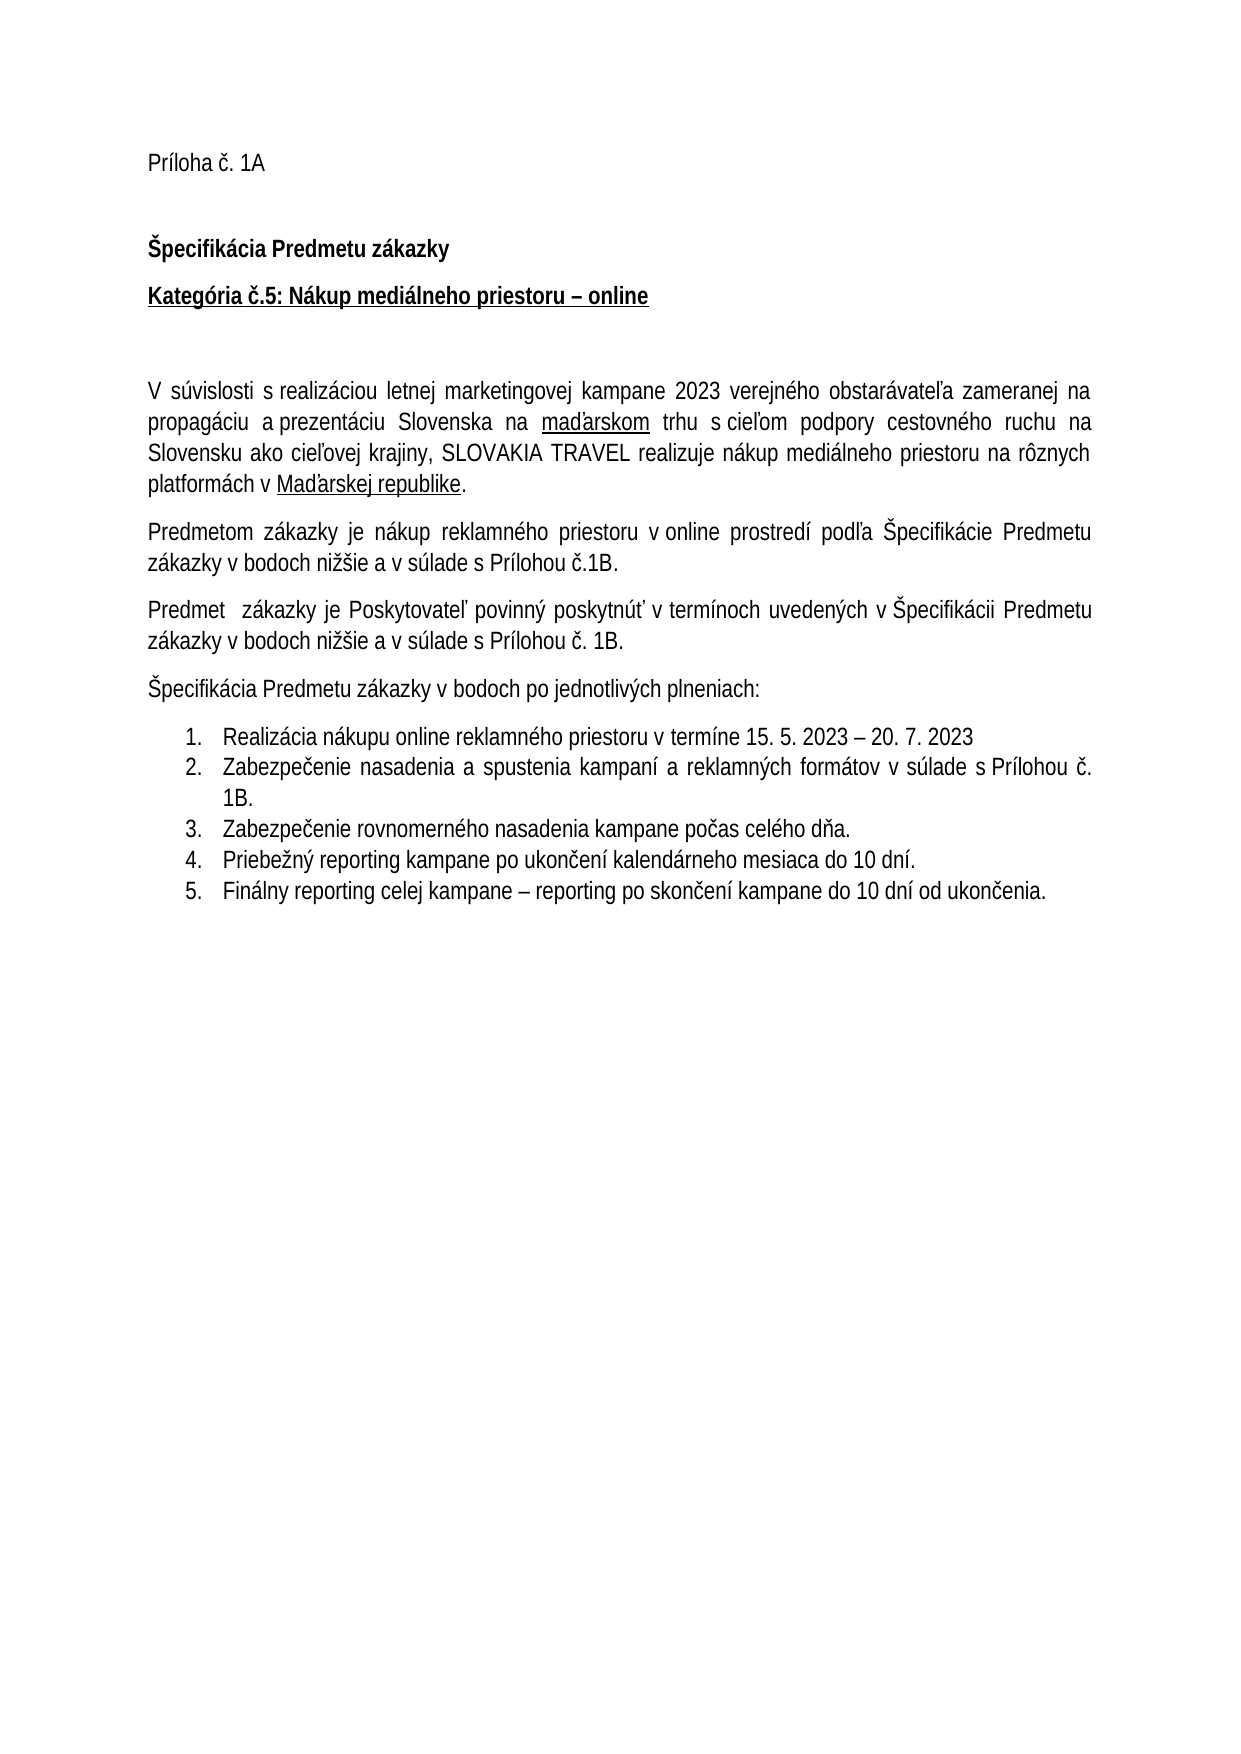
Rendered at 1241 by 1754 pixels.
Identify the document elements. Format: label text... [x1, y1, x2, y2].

list Realizácia nákupu online reklamného priestoru v termíne 15. 5. 2023 – 20. 7. 2023 [185, 721, 1093, 750]
text V súvislosti s realizáciou letnej marketingovej kampane 2023 verejného obstarávateľa zameranej na propagáciu a prezentáciu Slovenska na maďarskom trhu s cieľom podpory cestovného ruchu na Slovensku ako cieľovej krajiny, SLOVAKIA TRAVEL realizuje nákup mediálneho priestoru na rôznych platformách v Maďarskej republike. [148, 376, 1093, 498]
list Zabezpečenie nasadenia a spustenia kampaní a reklamných formátov v súlade s Prílohou č. 1B. [185, 752, 1093, 812]
text Špecifikácia Predmetu zákazky [148, 233, 1093, 262]
list Zabezpečenie rovnomerného nasadenia kampane počas celého dňa. [185, 814, 1093, 843]
text Špecifikácia Predmetu zákazky v bodoch po jednotlivých plneniach: [148, 674, 1093, 702]
text Príloha č. 1A [148, 148, 1093, 176]
text Predmet zákazky je Poskytovateľ povinný poskytnúť v termínoch uvedených v Špecifikácii Predmetu zákazky v bodoch nižšie a v súlade s Prílohou č. 1B. [148, 595, 1093, 655]
list Finálny reporting celej kampane – reporting po skončení kampane do 10 dní od ukončenia. [185, 876, 1093, 905]
list Priebežný reporting kampane po ukončení kalendárneho mesiaca do 10 dní. [185, 845, 1093, 874]
text Predmetom zákazky je nákup reklamného priestoru v online prostredí podľa Špecifikácie Predmetu zákazky v bodoch nižšie a v súlade s Prílohou č.1B. [148, 517, 1093, 576]
text Kategória č.5: Nákup mediálneho priestoru – online [148, 281, 1093, 310]
